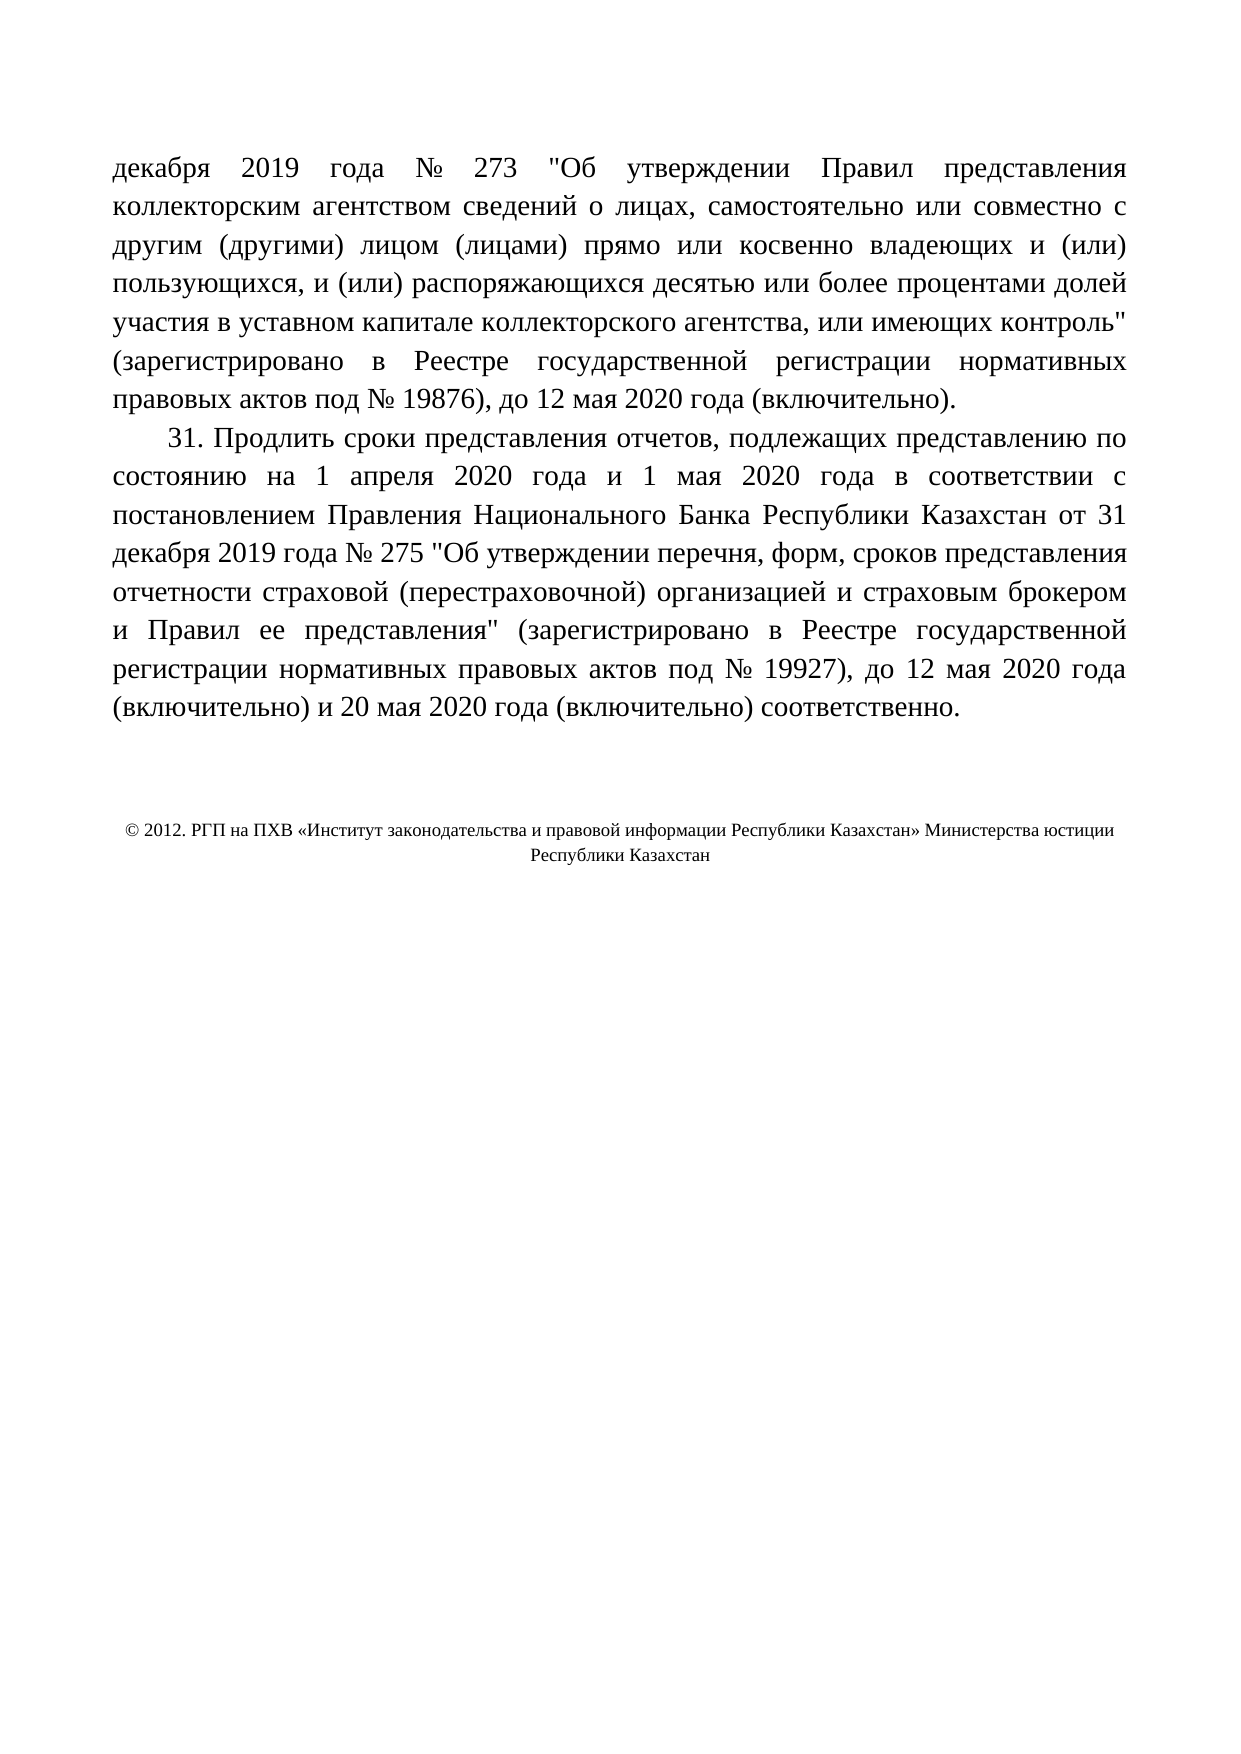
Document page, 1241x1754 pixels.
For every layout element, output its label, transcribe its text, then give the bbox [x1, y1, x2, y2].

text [112, 150, 1128, 415]
text 31. Продлить сроки представления отчетов, подлежащих представлению по состоянию на 1 апреля 2020 года и 1 мая 2020 года в соответствии с постановлением Правления Национального Банка Республики Казахстан от 31 декабря 2019 года № 275 "Об утверждении перечня, форм, сроков представления отчетности страховой (перестраховочной) организацией и страховым брокером и Правил ее представления" (зарегистрировано в Реестре государственной регистрации нормативных правовых актов под № 19927), до 12 мая 2020 года (включительно) и 20 мая 2020 года (включительно) соответственно. [112, 420, 1128, 723]
text © 2012. РГП на ПХВ «Институт законодательства и правовой информации Республики Казахстан» Министерства юстиции Республики Казахстан [112, 819, 1128, 865]
